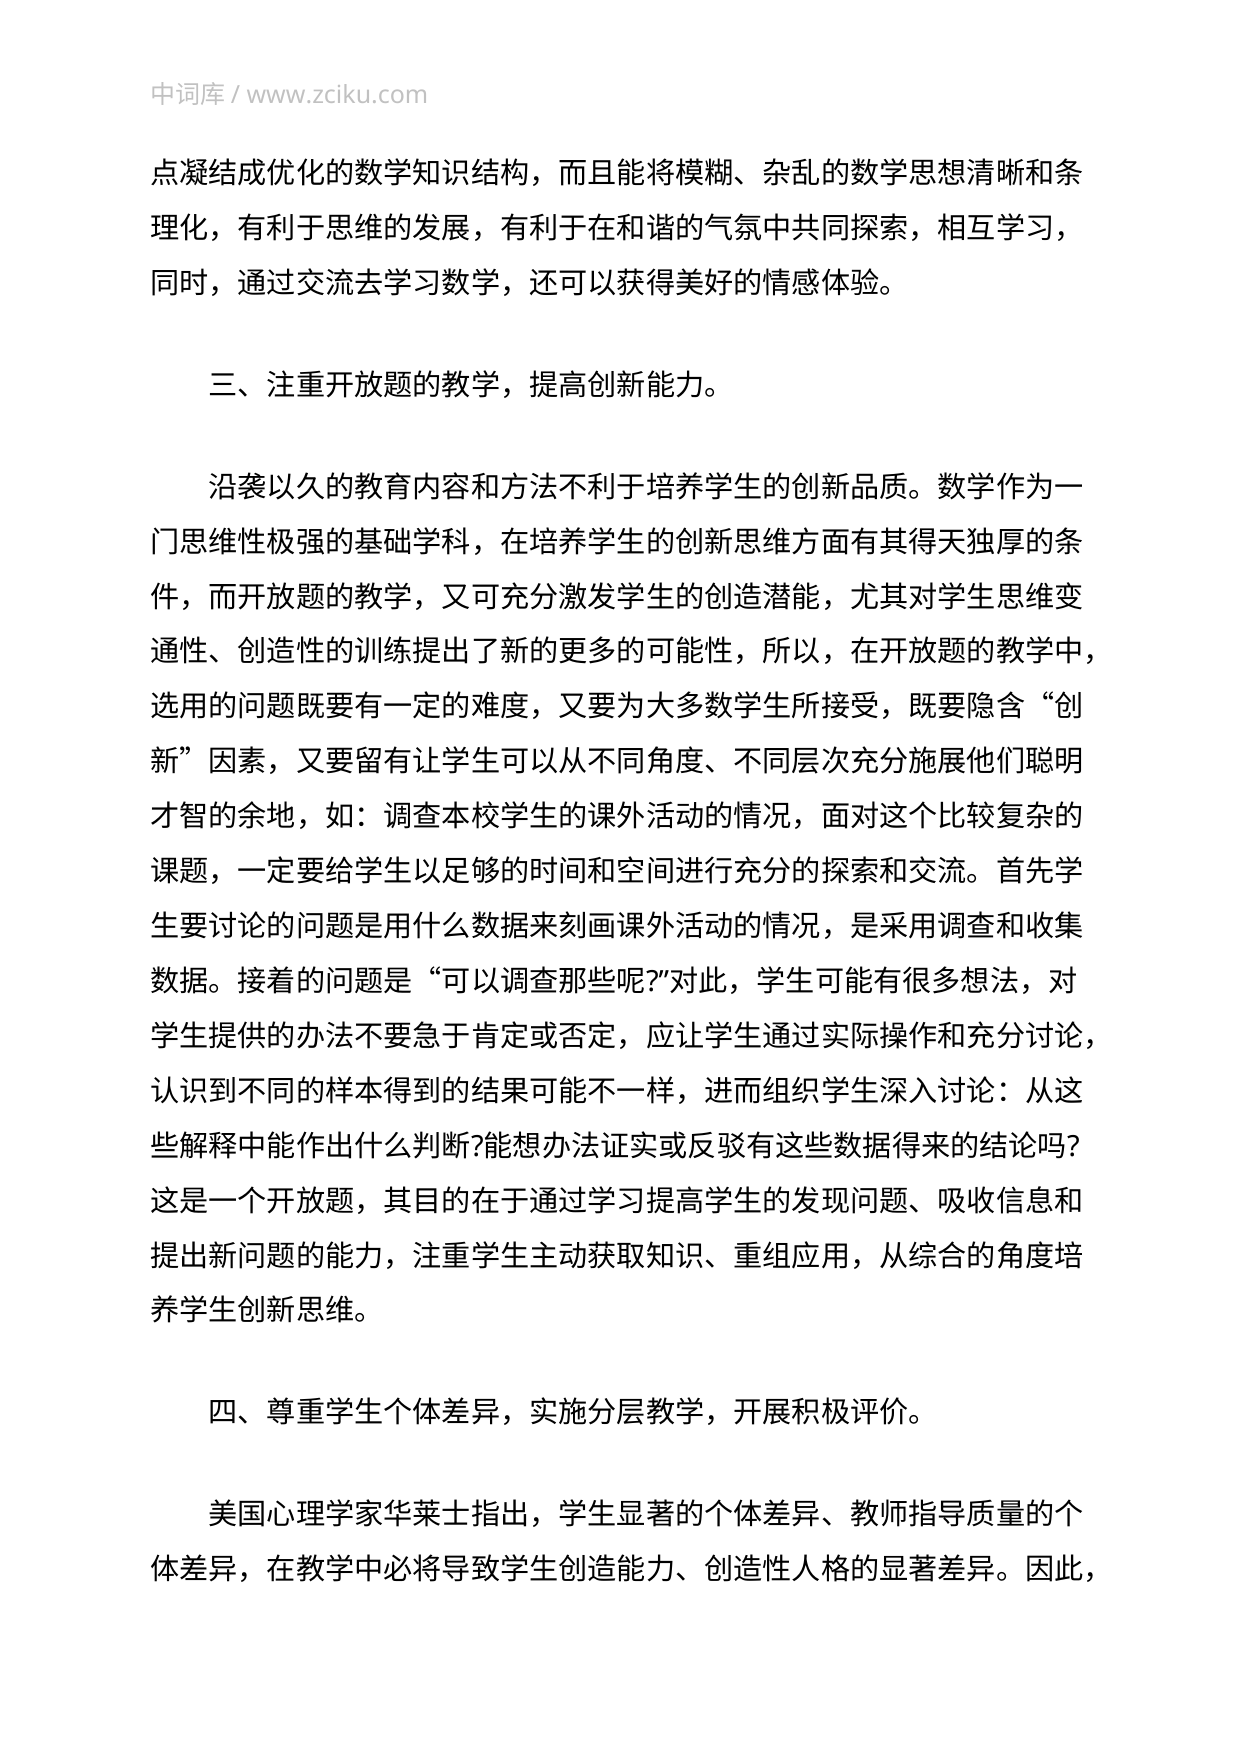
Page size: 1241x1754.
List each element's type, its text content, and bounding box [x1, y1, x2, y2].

text 沿袭以久的教育内容和方法不利于培养学生的创新品质。数学作为一门思维性极强的基础学科，在培养学生的创新思维方面有其得天独厚的条件，而开放题的教学，又可充分激发学生的创造潜能，尤其对学生思维变通性、创造性的训练提出了新的更多的可能性，所以，在开放题的教学中，选用的问题既要有一定的难度，又要为大多数学生所接受，既要隐含“创新”因素，又要留有让学生可以从不同角度、不同层次充分施展他们聪明才智的余地，如：调查本校学生的课外活动的情况，面对这个比较复杂的课题，一定要给学生以足够的时间和空间进行充分的探索和交流。首先学生要讨论的问题是用什么数据来刻画课外活动的情况，是采用调查和收集数据。接着的问题是“可以调查那些呢?”对此，学生可能有很多想法，对学生提供的办法不要急于肯定或否定，应让学生通过实际操作和充分讨论，认识到不同的样本得到的结果可能不一样，进而组织学生深入讨论：从这些解释中能作出什么判断?能想办法证实或反驳有这些数据得来的结论吗?这是一个开放题，其目的在于通过学习提高学生的发现问题、吸收信息和提出新问题的能力，注重学生主动获取知识、重组应用，从综合的角度培养学生创新思维。 [150, 463, 1090, 1329]
text 四、尊重学生个体差异，实施分层教学，开展积极评价。 [150, 1389, 1090, 1431]
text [150, 1491, 1090, 1588]
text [150, 150, 1090, 302]
text 三、注重开放题的教学，提高创新能力。 [150, 362, 1090, 404]
